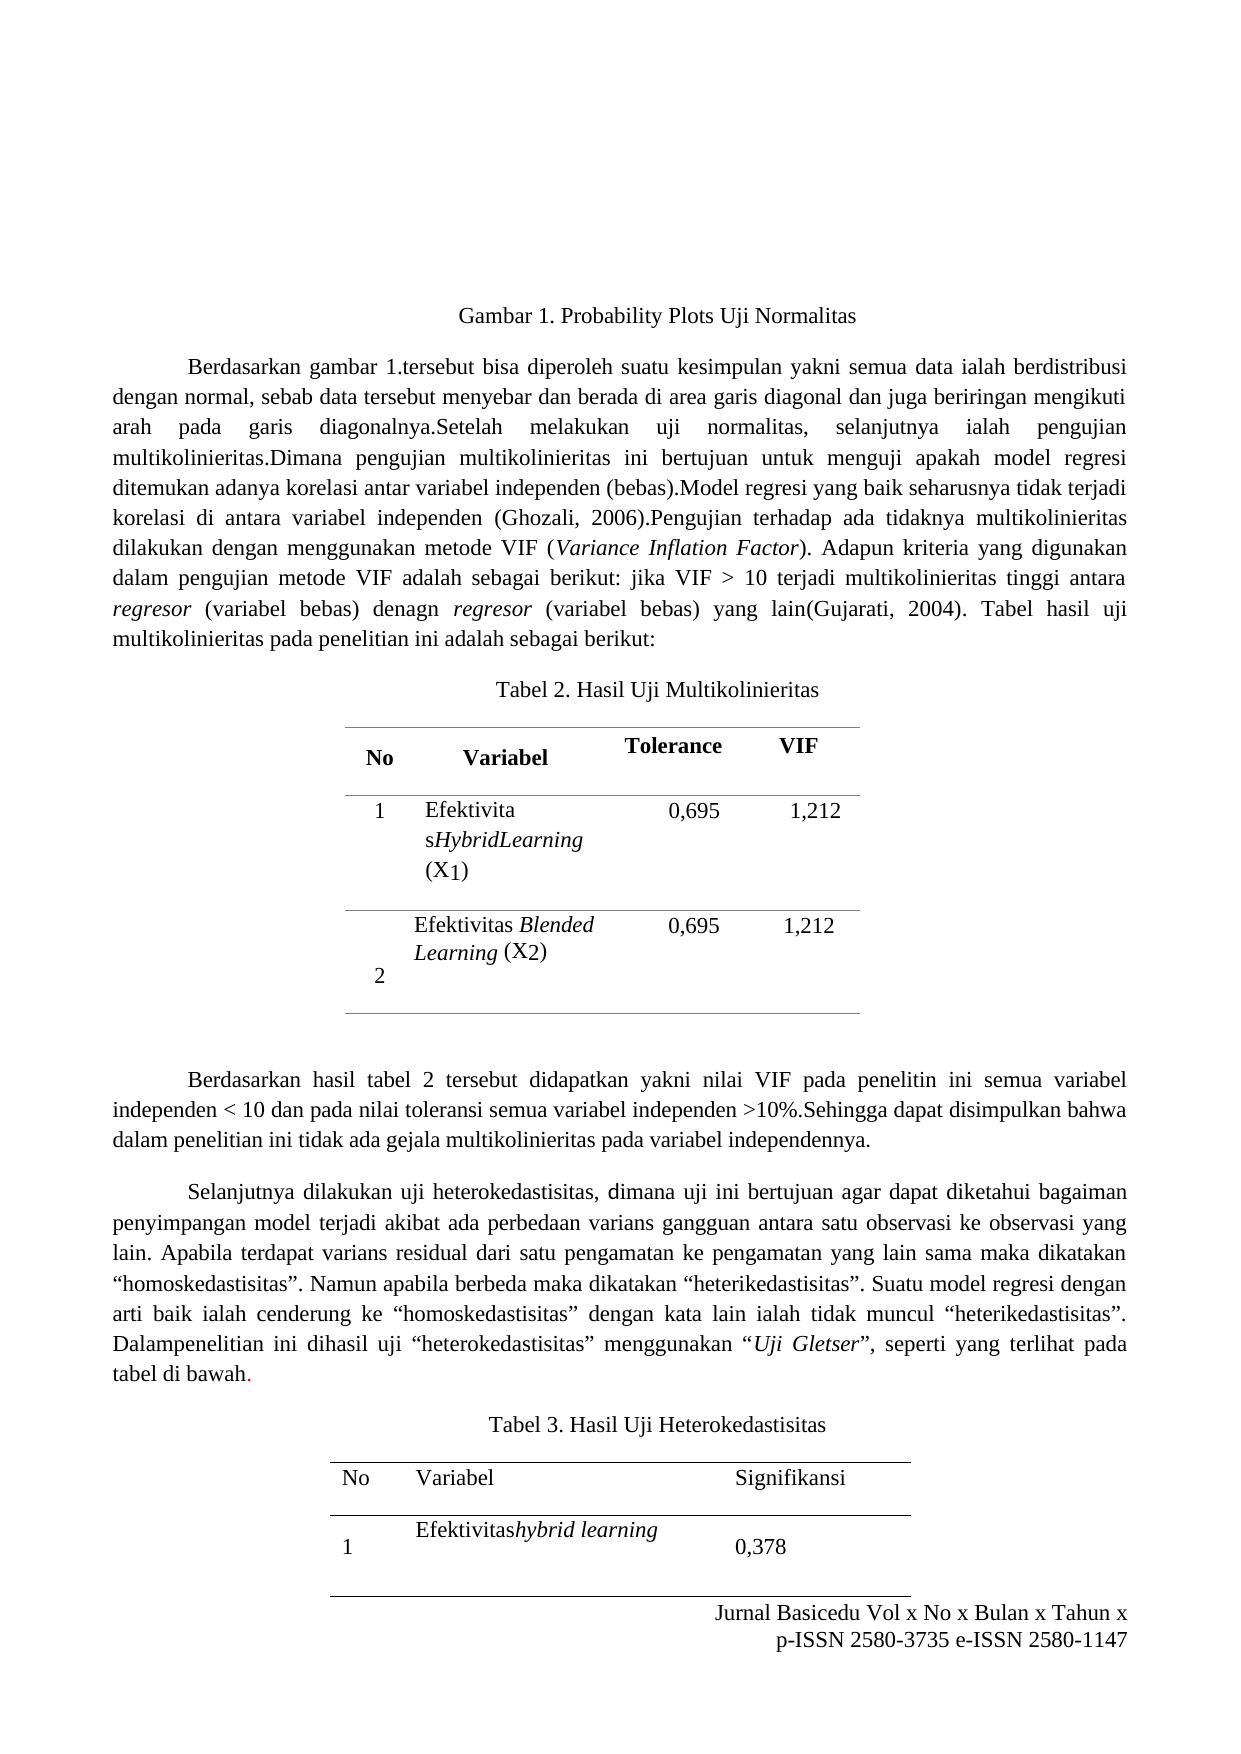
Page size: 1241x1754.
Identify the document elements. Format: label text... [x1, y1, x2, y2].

table_cell 0,695 [609, 796, 737, 910]
table_cell 1 [330, 1516, 394, 1596]
table_header Variabel [394, 1463, 717, 1515]
table_cell 1 [345, 796, 401, 910]
table_header Signifikansi [718, 1463, 911, 1515]
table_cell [394, 1516, 717, 1596]
table_header VIF [738, 728, 860, 794]
table_cell 1,212 [738, 796, 860, 910]
table_header No [345, 728, 401, 794]
text Berdasarkan hasil tabel 2 tersebut didapatkan yakni nilai VIF pada penelitin ini semua variabel independen < 10 dan pada nilai toleransi semua variabel independen >10%.Sehingga dapat disimpulkan bahwa dalam penelitian ini tidak ada gejala multikolinieritas pada variabel independennya. [112, 1066, 1128, 1153]
text Gambar 1. Probability Plots Uji Normalitas [112, 302, 1128, 328]
table_cell 0,378 [718, 1516, 911, 1596]
table_header No [330, 1463, 394, 1515]
text Tabel 3. Hasil Uji Heterokedastisitas [112, 1411, 1128, 1438]
table_cell 0,695 [609, 911, 737, 1013]
table_cell Efektivitas Blended Learning (X2) [401, 911, 609, 1013]
text Selanjutnya dilakukan uji heterokedastisitas, dimana uji ini bertujuan agar dapat diketahui bagaiman penyimpangan model terjadi akibat ada perbedaan varians gangguan antara satu observasi ke observasi yang lain. Apabila terdapat varians residual dari satu pengamatan ke pengamatan yang lain sama maka dikatakan “homoskedastisitas”. Namun apabila berbeda maka dikatakan “heterikedastisitas”. Suatu model regresi dengan arti baik ialah cenderung ke “homoskedastisitas” dengan kata lain ialah tidak muncul “heterikedastisitas”. Dalampenelitian ini dihasil uji “heterokedastisitas” menggunakan “Uji Gletser”, seperti yang terlihat pada tabel di bawah. [112, 1177, 1128, 1387]
text Berdasarkan gambar 1.tersebut bisa diperoleh suatu kesimpulan yakni semua data ialah berdistribusi dengan normal, sebab data tersebut menyebar dan berada di area garis diagonal dan juga beriringan mengikuti arah pada garis diagonalnya.Setelah melakukan uji normalitas, selanjutnya ialah pengujian multikolinieritas.Dimana pengujian multikolinieritas ini bertujuan untuk menguji apakah model regresi ditemukan adanya korelasi antar variabel independen (bebas).Model regresi yang baik seharusnya tidak terjadi korelasi di antara variabel independen (Ghozali, 2006).Pengujian terhadap ada tidaknya multikolinieritas dilakukan dengan menggunakan metode VIF (Variance Inflation Factor). Adapun kriteria yang digunakan dalam pengujian metode VIF adalah sebagai berikut: jika VIF > 10 terjadi multikolinieritas tinggi antara regresor (variabel bebas) denagn regresor (variabel bebas) yang lain(Gujarati, 2004). Tabel hasil uji multikolinieritas pada penelitian ini adalah sebagai berikut: [112, 353, 1128, 651]
text Tabel 2. Hasil Uji Multikolinieritas [112, 676, 1128, 702]
table_cell 1,212 [738, 911, 860, 1013]
table_cell 2 [345, 911, 401, 1013]
table_header Variabel [401, 728, 609, 794]
table_header Tolerance [609, 728, 737, 794]
table_cell EfektivitasHybridLearning(X1) [401, 796, 609, 910]
